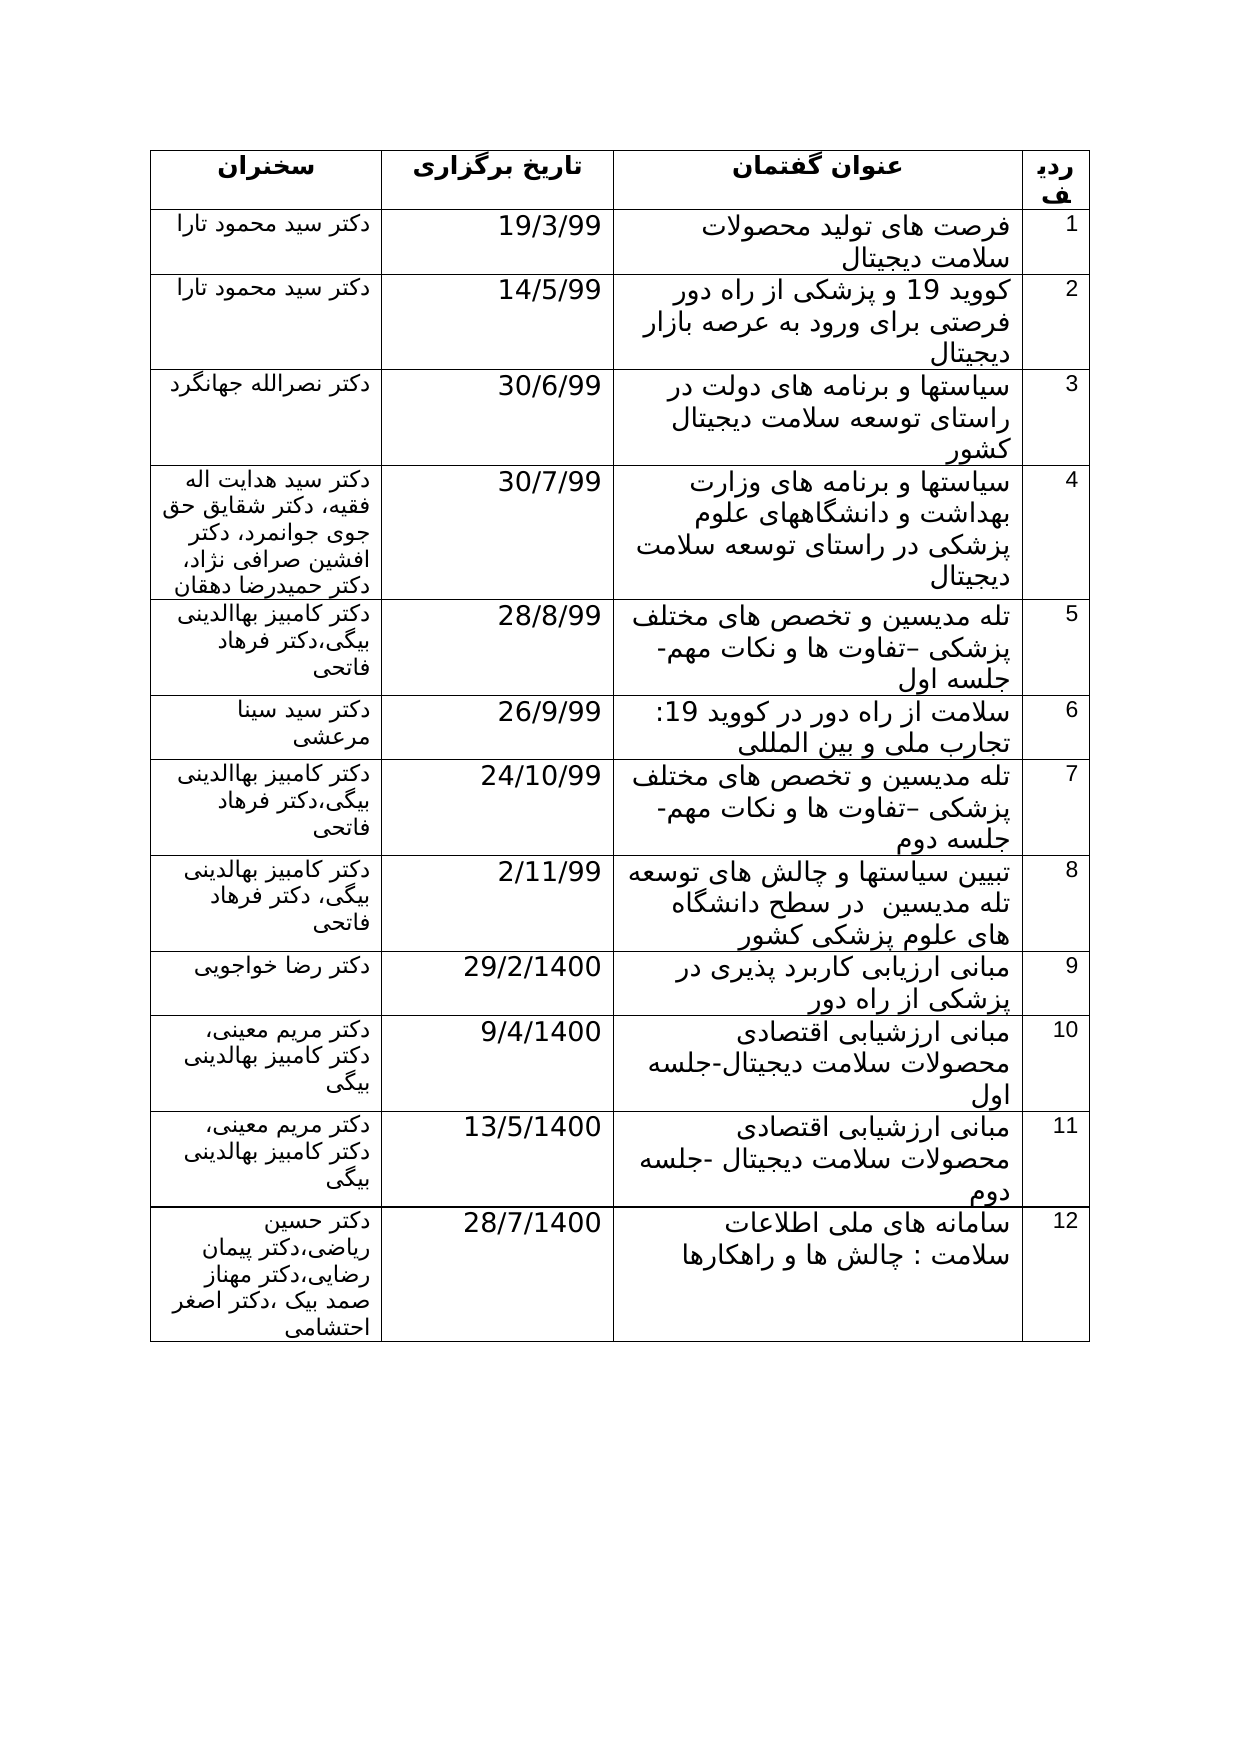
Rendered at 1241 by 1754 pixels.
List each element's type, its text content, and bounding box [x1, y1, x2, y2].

table_cell 7 [1023, 760, 1089, 855]
table_cell فرصت های تولید محصولات سلامت دیجیتال [614, 210, 1022, 273]
table_cell مبانی ارزشیابی اقتصادی محصولات سلامت دیجیتال-جلسه اول [614, 1016, 1022, 1111]
table_header عنوان گفتمان [614, 151, 1022, 209]
table_cell کووید 19 و پزشکی از راه دور فرصتی برای ورود به عرصه بازار دیجیتال [614, 275, 1022, 369]
table_cell 14/5/99 [382, 275, 613, 369]
table_cell 19/3/99 [382, 210, 613, 273]
table_cell دکتر کامبیز بهالدینی بیگی، دکتر فرهاد فاتحی [151, 856, 381, 951]
table_cell 30/7/99 [382, 466, 613, 599]
table_cell 28/7/1400 [382, 1208, 613, 1341]
table_cell 4 [1023, 466, 1089, 599]
table_cell تله مدیسین و تخصص های مختلف پزشکی –تفاوت ها و نکات مهم-جلسه دوم [614, 760, 1022, 855]
table_cell 10 [1023, 1016, 1089, 1111]
table_cell 24/10/99 [382, 760, 613, 855]
table_cell 8 [1023, 856, 1089, 951]
table_cell دکتر نصرالله جهانگرد [151, 370, 381, 465]
table_cell تله مدیسین و تخصص های مختلف پزشکی –تفاوت ها و نکات مهم-جلسه اول [614, 600, 1022, 695]
table_cell 28/8/99 [382, 600, 613, 695]
table_cell سیاستها و برنامه های وزارت بهداشت و دانشگاههای علوم پزشکی در راستای توسعه سلامت دیجیتال [614, 466, 1022, 599]
table_cell 30/6/99 [382, 370, 613, 465]
table_cell 1 [1023, 210, 1089, 273]
table_cell تبیین سیاستها و چالش های توسعه تله مدیسین در سطح دانشگاه های علوم پزشکی کشور [614, 856, 1022, 951]
table_header سخنران [151, 151, 381, 209]
table_cell مبانی ارزیابی کاربرد پذیری در پزشکی از راه دور [614, 952, 1022, 1015]
table_cell 26/9/99 [382, 696, 613, 759]
table_cell 12 [1023, 1208, 1089, 1341]
table_cell سیاستها و برنامه های دولت در راستای توسعه سلامت دیجیتال کشور [614, 370, 1022, 465]
table_cell دکتر رضا خواجویی [151, 952, 381, 1015]
table_cell 2 [1023, 275, 1089, 369]
table_cell دکتر سید سینا مرعشی [151, 696, 381, 759]
table_cell 11 [1023, 1112, 1089, 1206]
table_cell 3 [1023, 370, 1089, 465]
table_cell دکتر حسین ریاضی،دکتر پیمان رضایی،دکتر مهناز صمد بیک ،دکتر اصغر احتشامی [151, 1208, 381, 1341]
table_cell 2/11/99 [382, 856, 613, 951]
table_cell 29/2/1400 [382, 952, 613, 1015]
table_header تاریخ برگزاری [382, 151, 613, 209]
table_cell 5 [1023, 600, 1089, 695]
table_cell مبانی ارزشیابی اقتصادی محصولات سلامت دیجیتال -جلسه دوم [614, 1112, 1022, 1206]
table_cell دکتر کامبیز بهاالدینی بیگی،دکتر فرهاد فاتحی [151, 760, 381, 855]
table_cell دکتر سید محمود تارا [151, 210, 381, 273]
table_cell 9/4/1400 [382, 1016, 613, 1111]
table_cell 6 [1023, 696, 1089, 759]
table_cell دکتر مریم معینی، دکتر کامبیز بهالدینی بیگی [151, 1112, 381, 1206]
table_cell سلامت از راه دور در کووید 19: تجارب ملی و بین المللی [614, 696, 1022, 759]
table_cell دکتر سید هدایت اله فقیه، دکتر شقایق حق جوی جوانمرد، دکتر افشین صرافی نژاد، دکتر حمیدرضا دهقان [151, 466, 381, 599]
table_cell سامانه های ملی اطلاعات سلامت : چالش ها و راهکارها [614, 1208, 1022, 1341]
table_cell دکتر کامبیز بهاالدینی بیگی،دکتر فرهاد فاتحی [151, 600, 381, 695]
table_header ردیف [1023, 151, 1089, 209]
table_cell 13/5/1400 [382, 1112, 613, 1206]
table_cell 9 [1023, 952, 1089, 1015]
table_cell دکتر مریم معینی، دکتر کامبیز بهالدینی بیگی [151, 1016, 381, 1111]
table_cell دکتر سید محمود تارا [151, 275, 381, 369]
